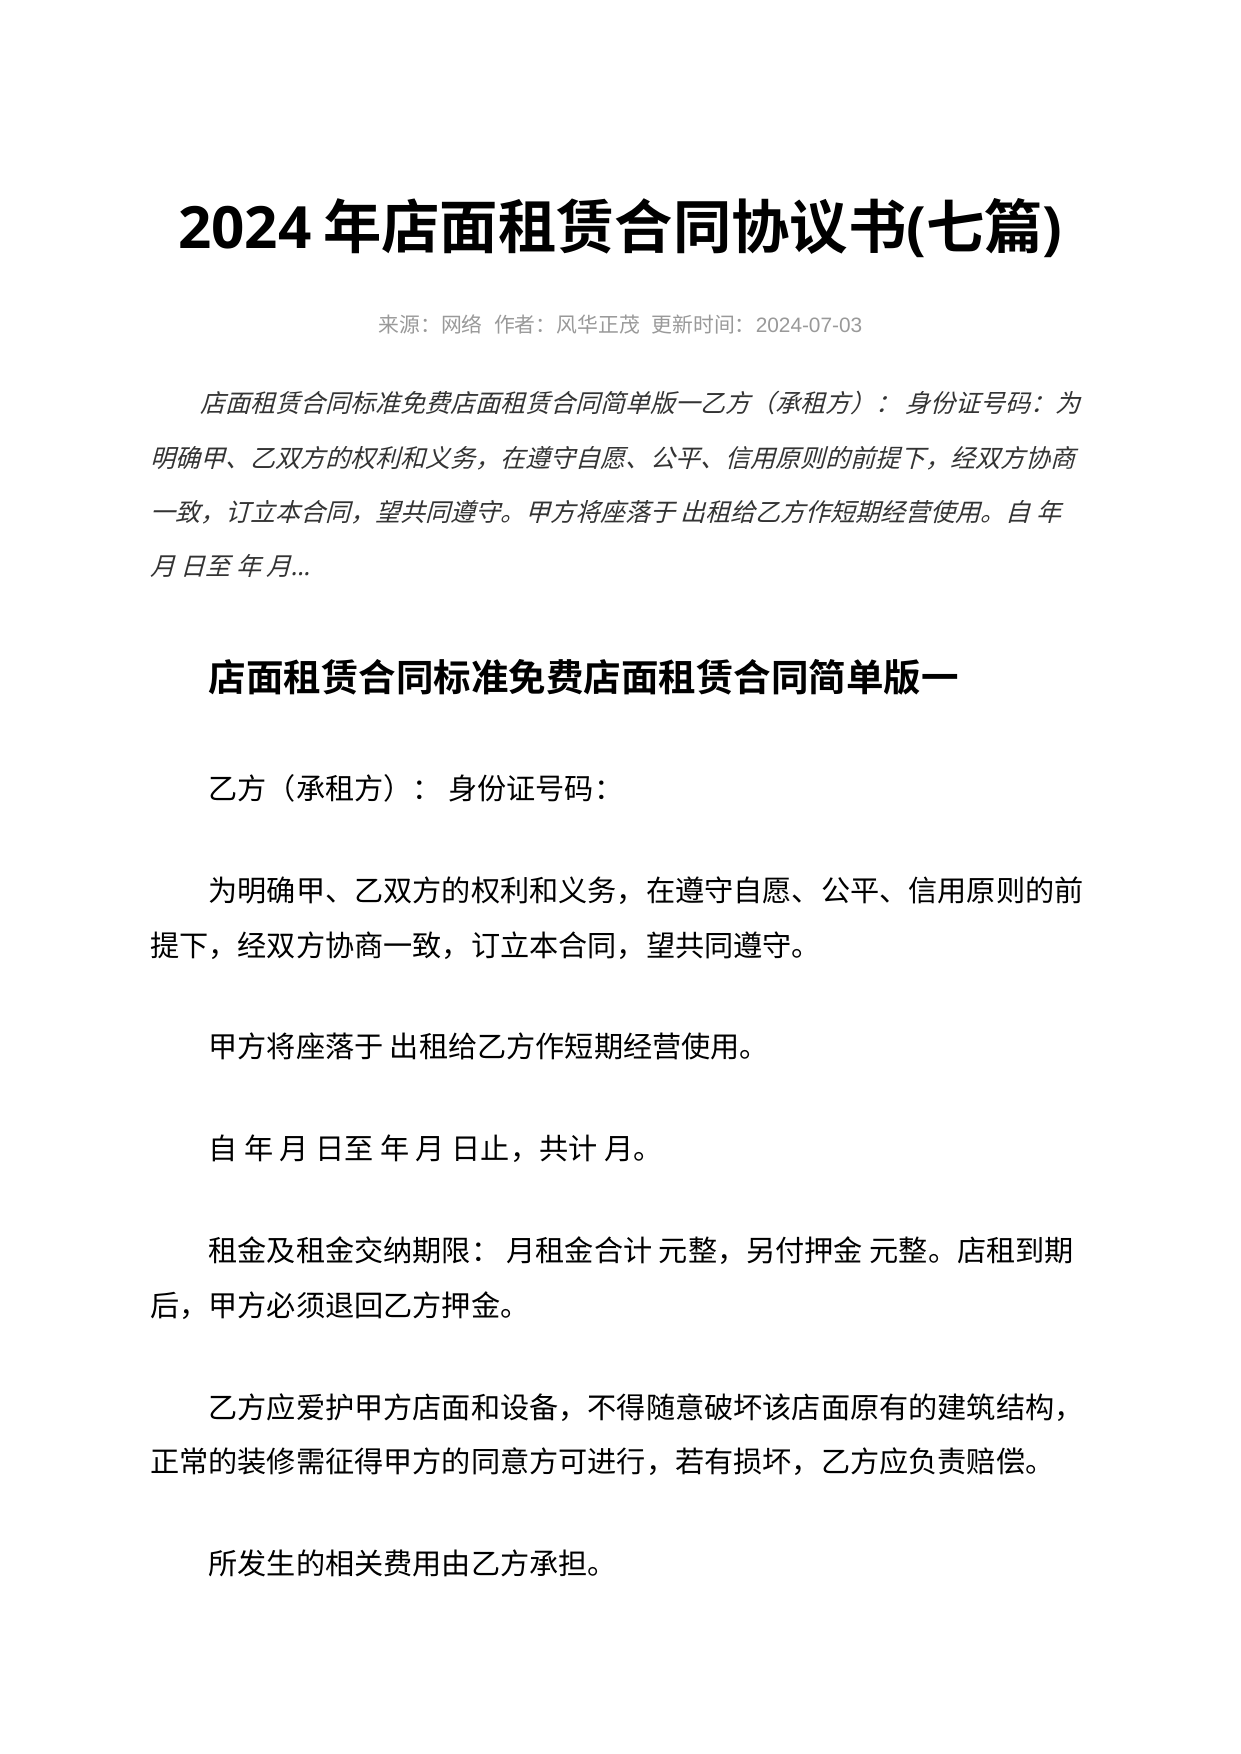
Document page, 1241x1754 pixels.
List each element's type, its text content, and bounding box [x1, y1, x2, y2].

text 乙方（承租方）： 身份证号码： [150, 766, 1090, 808]
text 店面租赁合同标准免费店面租赁合同简单版一 [150, 648, 1090, 702]
text 甲方将座落于 出租给乙方作短期经营使用。 [150, 1024, 1090, 1066]
text 所发生的相关费用由乙方承担。 [150, 1541, 1090, 1583]
text 为明确甲、乙双方的权利和义务，在遵守自愿、公平、信用原则的前提下，经双方协商一致，订立本合同，望共同遵守。 [150, 867, 1090, 964]
subtitle 2024年店面租赁合同协议书(七篇) [150, 181, 1090, 266]
text 自 年 月 日至 年 月 日止，共计 月。 [150, 1126, 1090, 1168]
text 店面租赁合同标准免费店面租赁合同简单版一乙方（承租方）： 身份证号码：为明确甲、乙双方的权利和义务，在遵守自愿、公平、信用原则的前提下，经双方协商一致，订立本合同，望共同遵守。甲方将座落于 出租给乙方作短期经营使用。自 年 月 日至 年 月... [150, 384, 1090, 583]
text 租金及租金交纳期限： 月租金合计 元整，另付押金 元整。店租到期后，甲方必须退回乙方押金。 [150, 1227, 1090, 1325]
text 来源：网络 作者：风华正茂 更新时间：2024-07-03 [150, 313, 1090, 337]
text 乙方应爱护甲方店面和设备，不得随意破坏该店面原有的建筑结构，正常的装修需征得甲方的同意方可进行，若有损坏，乙方应负责赔偿。 [150, 1384, 1090, 1481]
